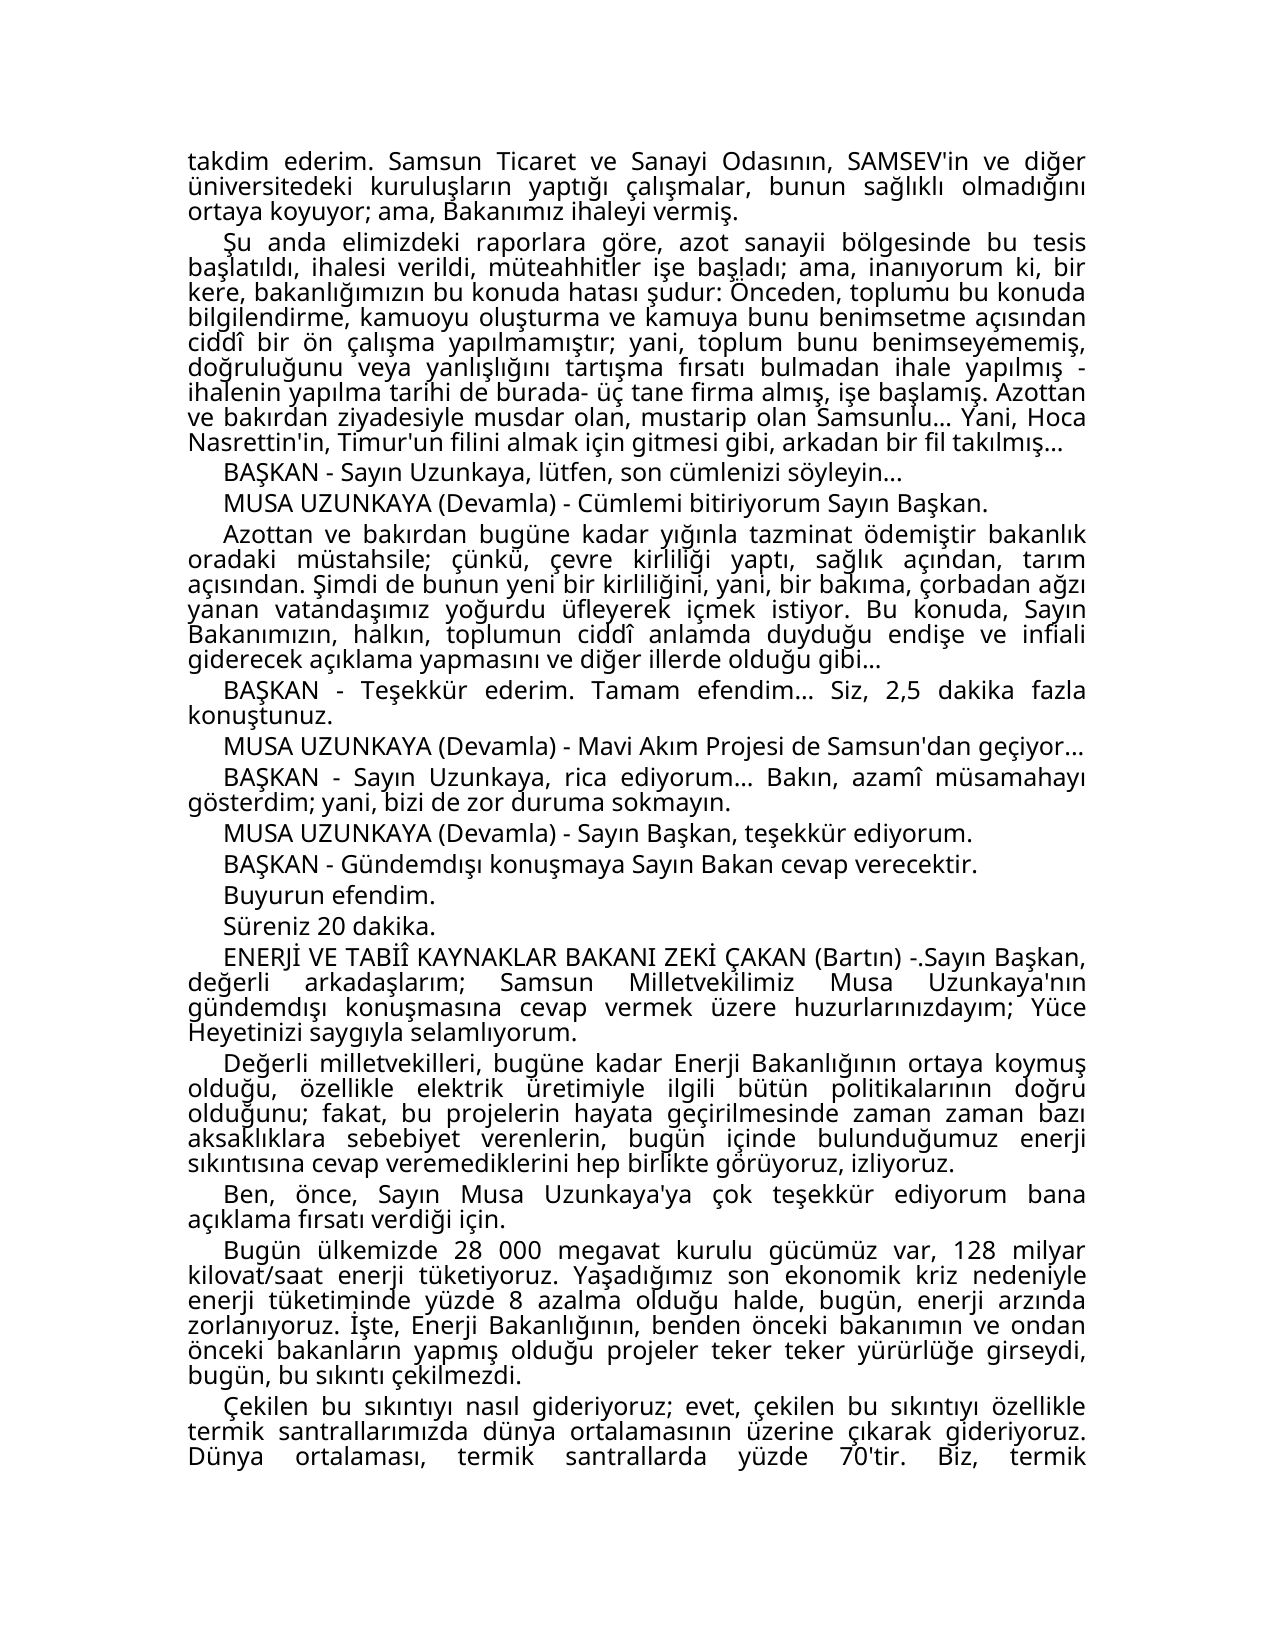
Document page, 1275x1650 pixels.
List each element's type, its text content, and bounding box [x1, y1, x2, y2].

text Değerli milletvekilleri, bugüne kadar Enerji Bakanlığının ortaya koymuş olduğu, özellikle elektrik üretimiyle ilgili bütün politikalarının doğru olduğunu; fakat, bu projelerin hayata geçirilmesinde zaman zaman bazı aksaklıklara sebebiyet verenlerin, bugün içinde bulunduğumuz enerji sıkıntısına cevap veremediklerini hep birlikte görüyoruz, izliyoruz. [187, 1052, 1087, 1177]
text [187, 1395, 1087, 1470]
text Şu anda elimizdeki raporlara göre, azot sanayii bölgesinde bu tesis başlatıldı, ihalesi verildi, müteahhitler işe başladı; ama, inanıyorum ki, bir kere, bakanlığımızın bu konuda hatası şudur: Önceden, toplumu bu konuda bilgilendirme, kamuoyu oluşturma ve kamuya bunu benimsetme açısından ciddî bir ön çalışma yapılmamıştır; yani, toplum bunu benimseyememiş, doğruluğunu veya yanlışlığını tartışma fırsatı bulmadan ihale yapılmış -ihalenin yapılma tarihi de burada- üç tane firma almış, işe başlamış. Azottan ve bakırdan ziyadesiyle musdar olan, mustarip olan Samsunlu... Yani, Hoca Nasrettin'in, Timur'un filini almak için gitmesi gibi, arkadan bir fil takılmış... [187, 231, 1087, 456]
text BAŞKAN - Teşekkür ederim. Tamam efendim... Siz, 2,5 dakika fazla konuştunuz. [187, 680, 1087, 730]
text Azottan ve bakırdan bugüne kadar yığınla tazminat ödemiştir bakanlık oradaki müstahsile; çünkü, çevre kirliliği yaptı, sağlık açından, tarım açısından. Şimdi de bunun yeni bir kirliliğini, yani, bir bakıma, çorbadan ağzı yanan vatandaşımız yoğurdu üfleyerek içmek istiyor. Bu konuda, Sayın Bakanımızın, halkın, toplumun ciddî anlamda duyduğu endişe ve infiali giderecek açıklama yapmasını ve diğer illerde olduğu gibi... [187, 524, 1087, 674]
text BAŞKAN - Sayın Uzunkaya, lütfen, son cümlenizi söyleyin... [187, 462, 1087, 487]
text ENERJİ VE TABİÎ KAYNAKLAR BAKANI ZEKİ ÇAKAN (Bartın) -.Sayın Başkan, değerli arkadaşlarım; Samsun Milletvekilimiz Musa Uzunkaya'nın gündemdışı konuşmasına cevap vermek üzere huzurlarınızdayım; Yüce Heyetinizi saygıyla selamlıyorum. [187, 946, 1087, 1046]
text BAŞKAN - Sayın Uzunkaya, rica ediyorum... Bakın, azamî müsamahayı gösterdim; yani, bizi de zor duruma sokmayın. [187, 767, 1087, 817]
text Ben, önce, Sayın Musa Uzunkaya'ya çok teşekkür ediyorum bana açıklama fırsatı verdiği için. [187, 1183, 1087, 1233]
text MUSA UZUNKAYA (Devamla) - Mavi Akım Projesi de Samsun'dan geçiyor... [187, 736, 1087, 761]
text BAŞKAN - Gündemdışı konuşmaya Sayın Bakan cevap verecektir. [187, 853, 1087, 878]
text MUSA UZUNKAYA (Devamla) - Cümlemi bitiriyorum Sayın Başkan. [187, 493, 1087, 518]
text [187, 150, 1087, 225]
text Buyurun efendim. [187, 884, 1087, 909]
text Süreniz 20 dakika. [187, 915, 1087, 940]
text Bugün ülkemizde 28 000 megavat kurulu gücümüz var, 128 milyar kilovat/saat enerji tüketiyoruz. Yaşadığımız son ekonomik kriz nedeniyle enerji tüketiminde yüzde 8 azalma olduğu halde, bugün, enerji arzında zorlanıyoruz. İşte, Enerji Bakanlığının, benden önceki bakanımın ve ondan önceki bakanların yapmış olduğu projeler teker teker yürürlüğe girseydi, bugün, bu sıkıntı çekilmezdi. [187, 1239, 1087, 1389]
text MUSA UZUNKAYA (Devamla) - Sayın Başkan, teşekkür ediyorum. [187, 822, 1087, 847]
